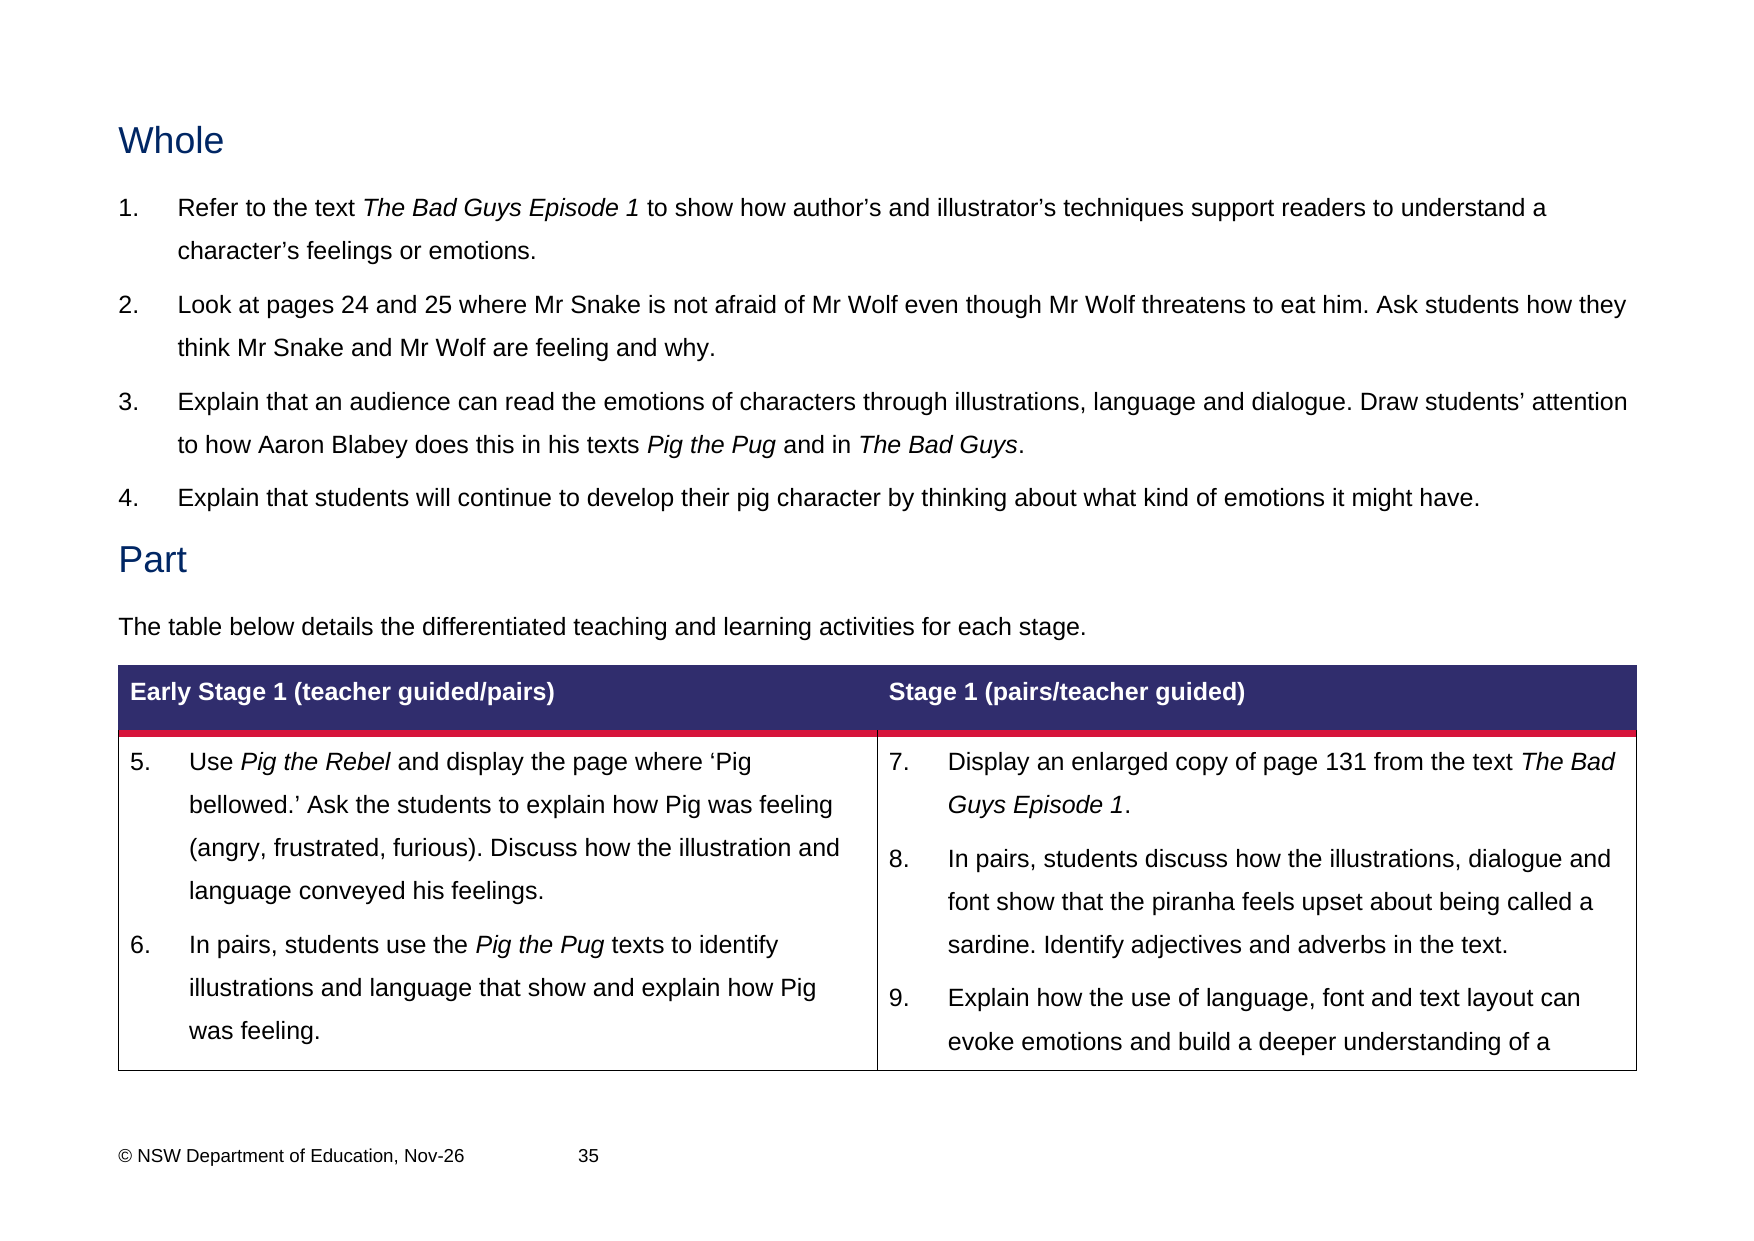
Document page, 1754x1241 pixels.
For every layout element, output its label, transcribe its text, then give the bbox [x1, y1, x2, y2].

subtitle Whole [118, 118, 1636, 161]
list Explain that students will continue to develop their pig character by thinking about what kind of emotions it might have. [118, 483, 1636, 512]
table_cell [878, 737, 1636, 1069]
list Look at pages 24 and 25 where Mr Snake is not afraid of Mr Wolf even though Mr Wolf threatens to eat him. Ask students how they think Mr Snake and Mr Wolf are feeling and why. [118, 290, 1636, 362]
list Refer to the text The Bad Guys Episode 1 to show how author’s and illustrator’s techniques support readers to understand a character’s feelings or emotions. [118, 193, 1636, 265]
table_header Stage 1 (pairs/teacher guided) [878, 666, 1636, 730]
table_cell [119, 737, 877, 1069]
text The table below details the differentiated teaching and learning activities for each stage. [118, 612, 1636, 641]
subtitle Part [118, 537, 1636, 580]
list Explain that an audience can read the emotions of characters through illustrations, language and dialogue. Draw students’ attention to how Aaron Blabey does this in his texts Pig the Pug and in The Bad Guys. [118, 387, 1636, 458]
table_header Early Stage 1 (teacher guided/pairs) [119, 666, 877, 730]
